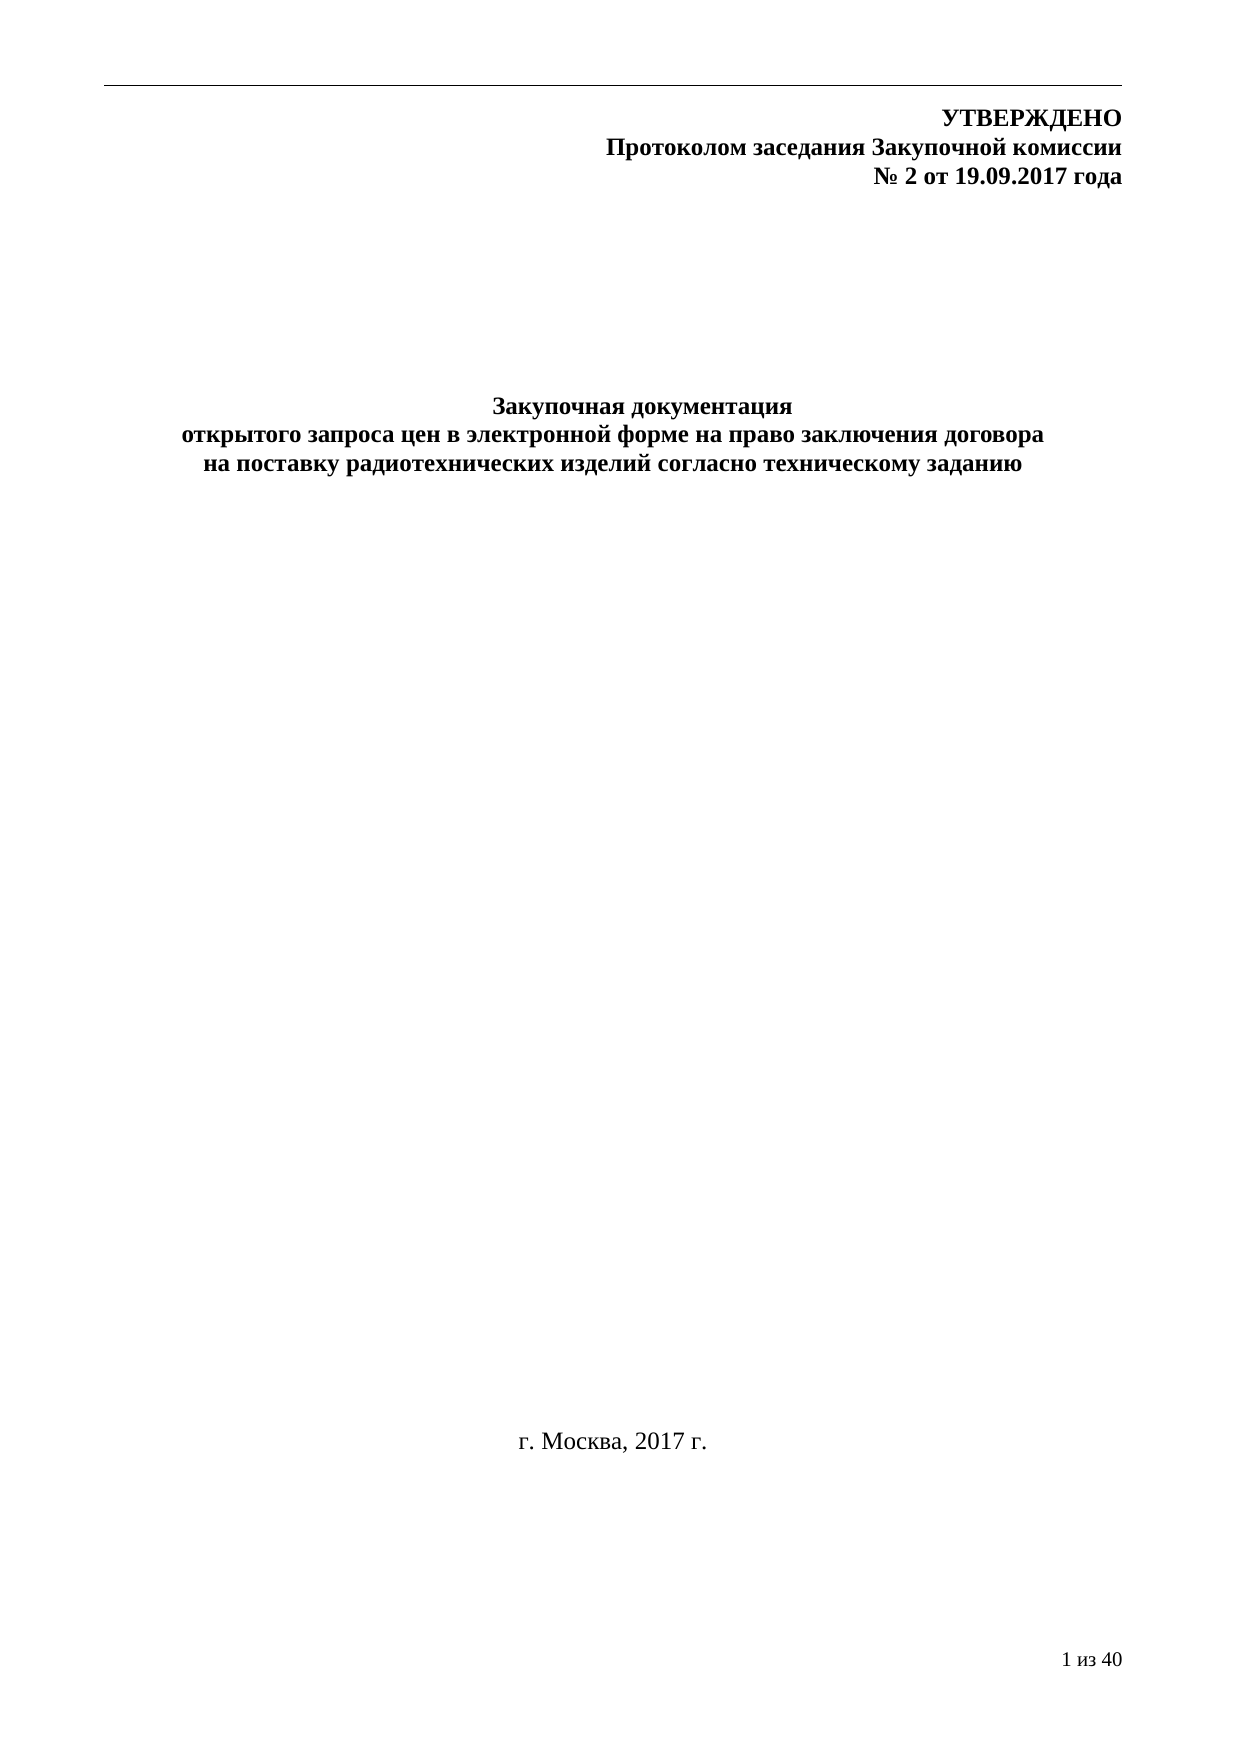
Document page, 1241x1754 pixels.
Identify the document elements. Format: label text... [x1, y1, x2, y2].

text УТВЕРЖДЕНО [103, 103, 1122, 132]
text г. Москва, 2017 г. [103, 1426, 1122, 1454]
text Протоколом заседания Закупочной комиссии [103, 132, 1122, 161]
text на поставку радиотехнических изделий согласно техническому заданию [103, 448, 1122, 477]
text № 2 от 19.09.2017 года [103, 161, 1122, 189]
text Закупочная документация [103, 391, 1122, 419]
text открытого запроса цен в электронной форме на право заключения договора [103, 419, 1122, 448]
